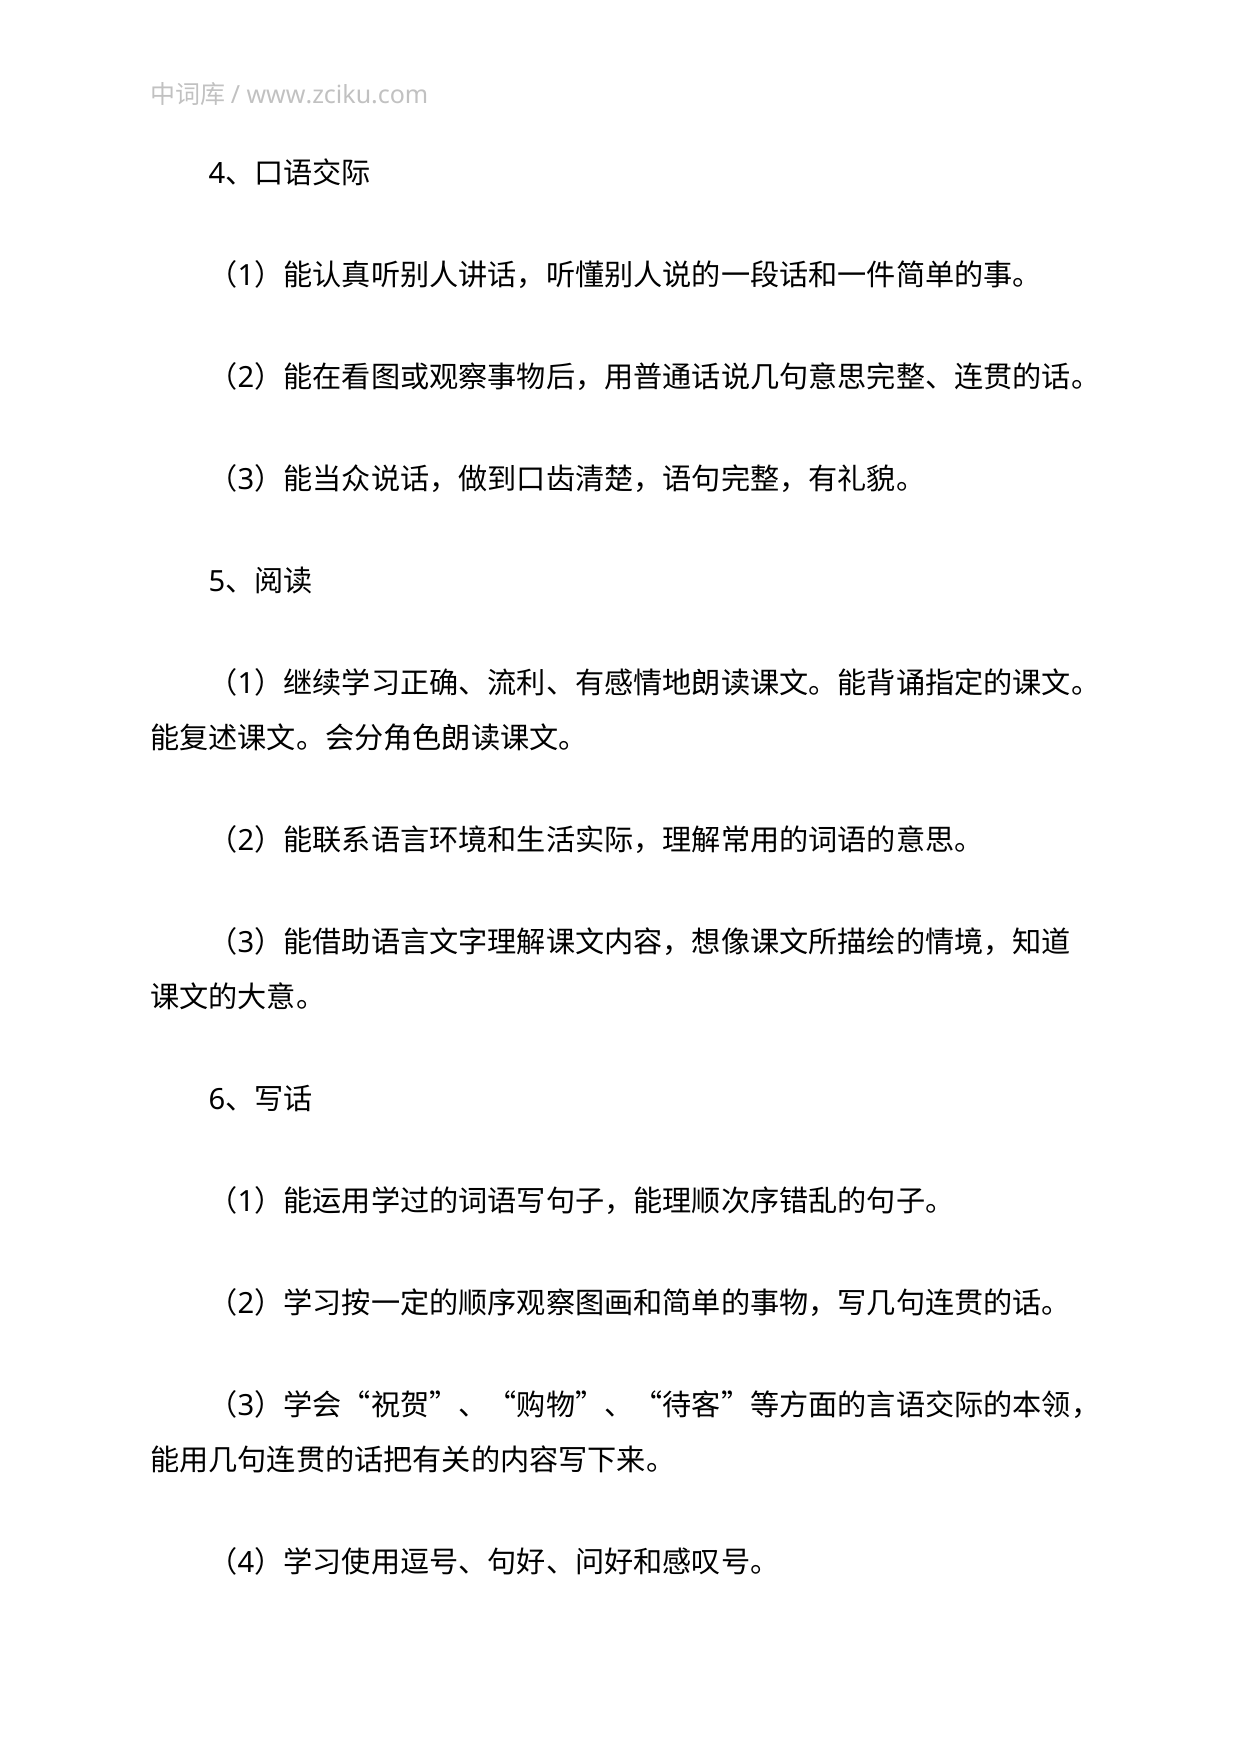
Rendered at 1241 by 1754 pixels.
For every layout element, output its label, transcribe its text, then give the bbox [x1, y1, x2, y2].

text （3）能当众说话，做到口齿清楚，语句完整，有礼貌。 [150, 456, 1090, 498]
text （3）学会“祝贺”、“购物”、“待客”等方面的言语交际的本领，能用几句连贯的话把有关的内容写下来。 [150, 1381, 1090, 1479]
text （1）能运用学过的词语写句子，能理顺次序错乱的句子。 [150, 1177, 1090, 1220]
text （2）能在看图或观察事物后，用普通话说几句意思完整、连贯的话。 [150, 354, 1090, 396]
text （2）能联系语言环境和生活实际，理解常用的词语的意思。 [150, 817, 1090, 859]
text 6、写话 [150, 1075, 1090, 1118]
text （2）学习按一定的顺序观察图画和简单的事物，写几句连贯的话。 [150, 1279, 1090, 1322]
text （1）能认真听别人讲话，听懂别人说的一段话和一件简单的事。 [150, 252, 1090, 294]
text 4、口语交际 [150, 150, 1090, 192]
text （1）继续学习正确、流利、有感情地朗读课文。能背诵指定的课文。能复述课文。会分角色朗读课文。 [150, 660, 1090, 757]
text 5、阅读 [150, 558, 1090, 600]
text （3）能借助语言文字理解课文内容，想像课文所描绘的情境，知道课文的大意。 [150, 919, 1090, 1016]
text （4）学习使用逗号、句好、问好和感叹号。 [150, 1538, 1090, 1581]
